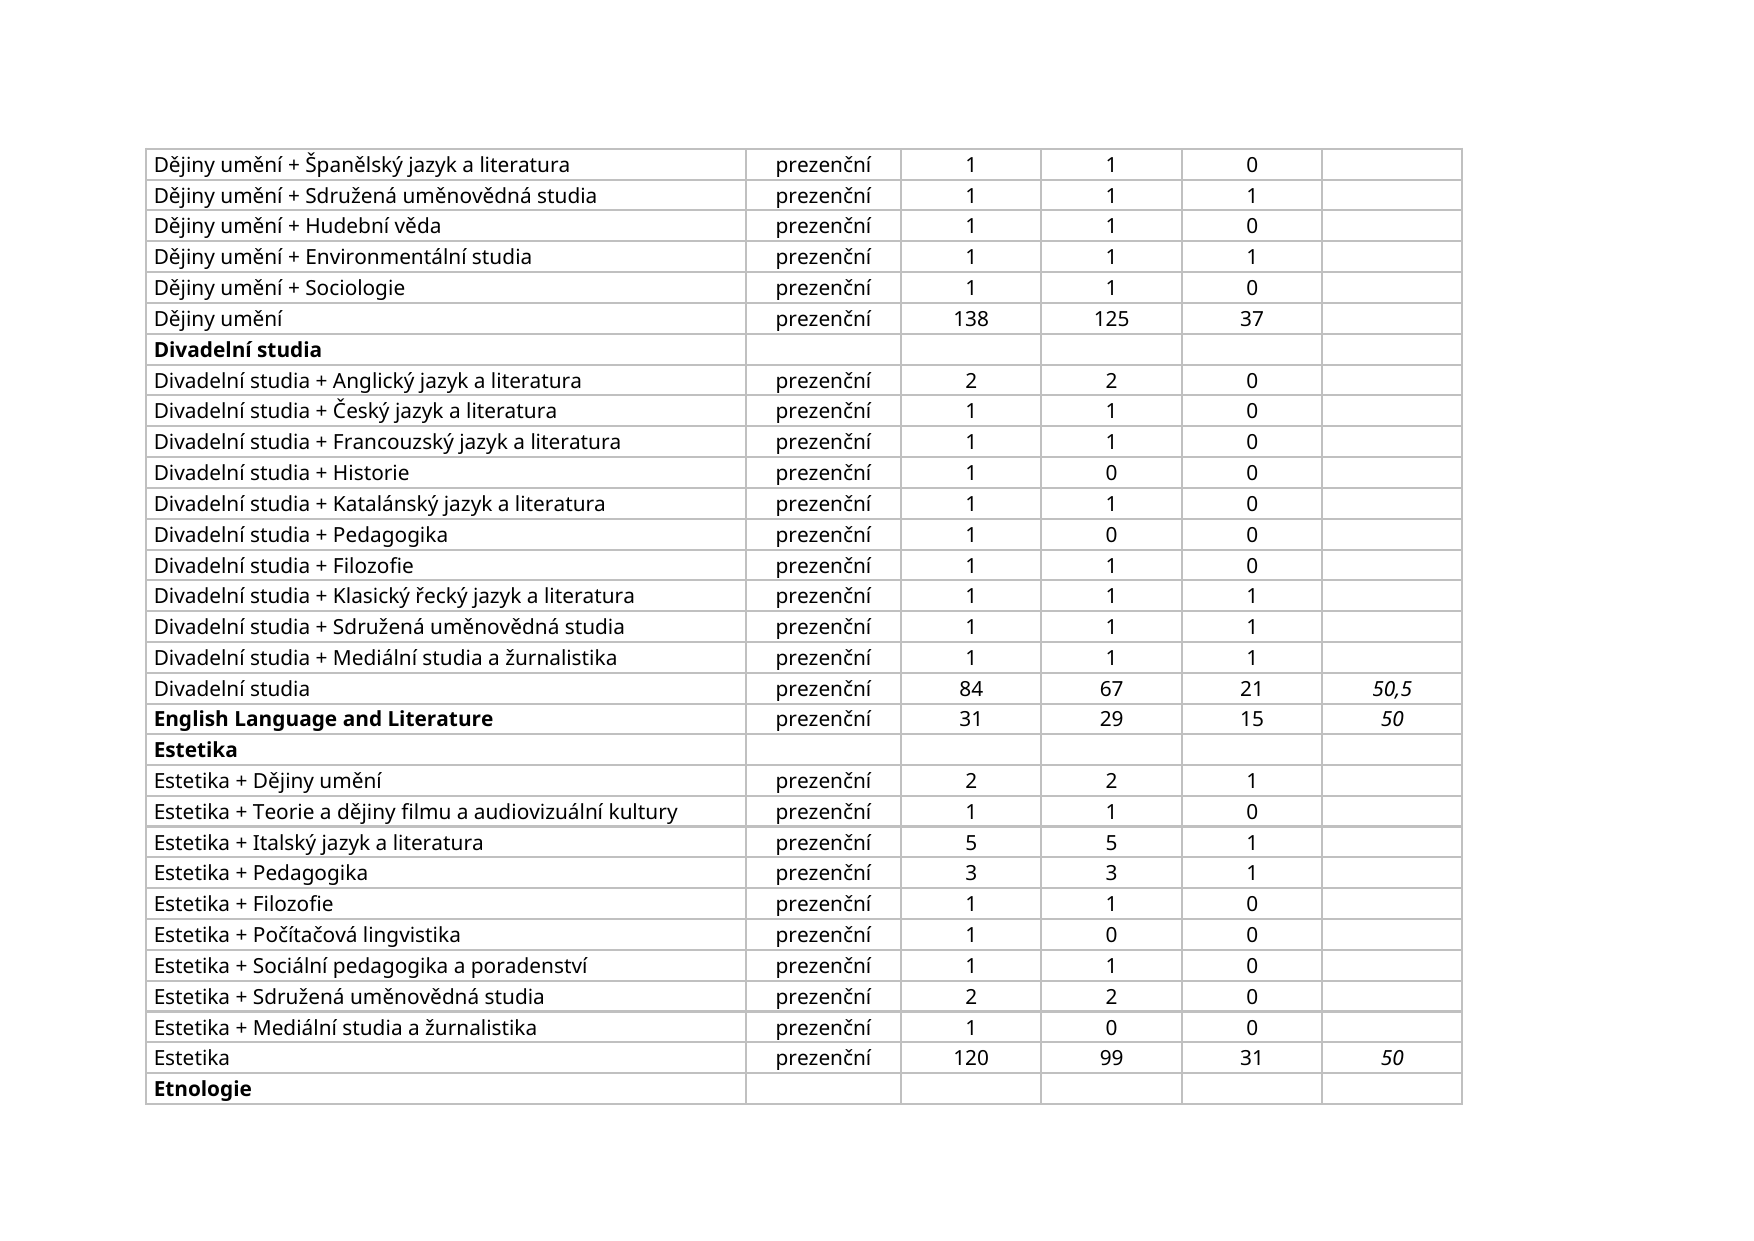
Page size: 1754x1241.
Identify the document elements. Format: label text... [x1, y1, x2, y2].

table_cell 0 [1183, 797, 1321, 825]
table_cell [1183, 335, 1321, 363]
table_cell 1 [902, 581, 1040, 610]
table_cell Dějiny umění + Environmentální studia [147, 242, 745, 271]
table_cell Estetika + Dějiny umění [147, 766, 745, 794]
table_cell 1 [902, 612, 1040, 641]
table_cell Divadelní studia [147, 335, 745, 363]
table_cell 3 [1042, 858, 1181, 887]
table_cell Estetika + Pedagogika [147, 858, 745, 887]
table_cell 0 [1183, 551, 1321, 579]
table_cell Estetika + Italský jazyk a literatura [147, 828, 745, 856]
table_cell [1323, 766, 1461, 794]
table_cell [902, 735, 1040, 764]
table_cell [1323, 920, 1461, 949]
table_cell prezenční [747, 982, 900, 1010]
table_cell Estetika + Teorie a dějiny filmu a audiovizuální kultury [147, 797, 745, 825]
table_cell 1 [1183, 581, 1321, 610]
table_cell 0 [1183, 920, 1321, 949]
table_cell 5 [902, 828, 1040, 856]
table_cell Estetika + Mediální studia a žurnalistika [147, 1013, 745, 1041]
table_cell 1 [902, 797, 1040, 825]
table_cell [1323, 858, 1461, 887]
table_cell 0 [1183, 889, 1321, 918]
table_cell Divadelní studia + Český jazyk a literatura [147, 396, 745, 425]
table_cell 2 [1042, 766, 1181, 794]
table_cell prezenční [747, 242, 900, 271]
table_cell 125 [1042, 304, 1181, 333]
table_cell prezenční [747, 643, 900, 672]
table_cell 2 [1042, 982, 1181, 1010]
table_cell 1 [1042, 489, 1181, 518]
table_cell [1323, 982, 1461, 1010]
table_cell Divadelní studia + Francouzský jazyk a literatura [147, 427, 745, 456]
table_cell [747, 1074, 900, 1103]
table_cell 1 [902, 427, 1040, 456]
table_cell [1323, 458, 1461, 487]
table_cell prezenční [747, 150, 900, 178]
table_cell 2 [1042, 366, 1181, 394]
table_cell 1 [1183, 858, 1321, 887]
table_cell prezenční [747, 951, 900, 979]
table_cell 1 [902, 520, 1040, 548]
table_cell Divadelní studia + Pedagogika [147, 520, 745, 548]
table_cell Estetika + Počítačová lingvistika [147, 920, 745, 949]
table_cell [1323, 150, 1461, 178]
table_cell [1323, 1074, 1461, 1103]
table_cell 120 [902, 1043, 1040, 1072]
table_cell [1323, 951, 1461, 979]
table_cell Estetika [147, 735, 745, 764]
table_cell prezenční [747, 458, 900, 487]
table_cell prezenční [747, 889, 900, 918]
table_cell 1 [902, 643, 1040, 672]
table_cell 0 [1183, 427, 1321, 456]
table_cell 1 [1042, 581, 1181, 610]
table_cell [747, 735, 900, 764]
table_cell 3 [902, 858, 1040, 887]
table_cell Estetika [147, 1043, 745, 1072]
table_cell 1 [1042, 951, 1181, 979]
table_cell 0 [1183, 273, 1321, 302]
table_cell [1323, 396, 1461, 425]
table_cell prezenční [747, 1013, 900, 1041]
table_cell prezenční [747, 489, 900, 518]
table_cell [1323, 643, 1461, 672]
table_cell Dějiny umění + Hudební věda [147, 211, 745, 240]
table_cell [1323, 366, 1461, 394]
table_cell [1323, 273, 1461, 302]
table_cell 1 [902, 150, 1040, 178]
table_cell 1 [1042, 211, 1181, 240]
table_cell prezenční [747, 366, 900, 394]
table_cell 1 [1042, 643, 1181, 672]
table_cell Dějiny umění + Španělský jazyk a literatura [147, 150, 745, 178]
table_cell 1 [902, 951, 1040, 979]
table_cell [1323, 1013, 1461, 1041]
table_cell prezenční [747, 828, 900, 856]
table_cell [1323, 797, 1461, 825]
table_cell 1 [1042, 612, 1181, 641]
table_cell 1 [1183, 828, 1321, 856]
table_cell Divadelní studia + Sdružená uměnovědná studia [147, 612, 745, 641]
table_cell 0 [1183, 520, 1321, 548]
table_cell Dějiny umění [147, 304, 745, 333]
table_cell [902, 335, 1040, 363]
table_cell 0 [1183, 211, 1321, 240]
table_cell prezenční [747, 858, 900, 887]
table_cell Divadelní studia + Katalánský jazyk a literatura [147, 489, 745, 518]
table_cell [1323, 581, 1461, 610]
table_cell [1042, 735, 1181, 764]
table_cell 1 [902, 551, 1040, 579]
table_cell 1 [1042, 797, 1181, 825]
table_cell 1 [1183, 181, 1321, 209]
table_cell 1 [1042, 150, 1181, 178]
table_cell 1 [902, 181, 1040, 209]
table_cell 0 [1183, 1013, 1321, 1041]
table_cell [1323, 427, 1461, 456]
table_cell [1042, 335, 1181, 363]
table_cell prezenční [747, 612, 900, 641]
table_cell [1183, 1074, 1321, 1103]
table_cell 99 [1042, 1043, 1181, 1072]
table_cell 1 [902, 889, 1040, 918]
table_cell 1 [902, 396, 1040, 425]
table_cell [1323, 828, 1461, 856]
table_cell 0 [1183, 982, 1321, 1010]
table_cell prezenční [747, 520, 900, 548]
table_cell 1 [902, 242, 1040, 271]
table_cell 2 [902, 982, 1040, 1010]
table_cell 31 [902, 705, 1040, 733]
table_cell prezenční [747, 766, 900, 794]
table_cell 0 [1042, 1013, 1181, 1041]
table_cell 5 [1042, 828, 1181, 856]
table_cell [1323, 735, 1461, 764]
table_cell prezenční [747, 705, 900, 733]
table_cell 1 [1183, 242, 1321, 271]
table_cell [1323, 489, 1461, 518]
table_cell 1 [902, 273, 1040, 302]
table_cell 0 [1183, 458, 1321, 487]
table_cell 2 [902, 766, 1040, 794]
table_cell [747, 335, 900, 363]
table_cell 1 [902, 489, 1040, 518]
table_cell Divadelní studia + Anglický jazyk a literatura [147, 366, 745, 394]
table_cell 1 [1042, 396, 1181, 425]
table_cell prezenční [747, 674, 900, 702]
table_cell 0 [1183, 396, 1321, 425]
table_cell Divadelní studia + Mediální studia a žurnalistika [147, 643, 745, 672]
table_cell prezenční [747, 396, 900, 425]
table_cell Divadelní studia + Klasický řecký jazyk a literatura [147, 581, 745, 610]
table_cell 1 [1042, 889, 1181, 918]
table_cell prezenční [747, 551, 900, 579]
table_cell 1 [1042, 427, 1181, 456]
table_cell 50 [1323, 1043, 1461, 1072]
table_cell 1 [1042, 273, 1181, 302]
table_cell Dějiny umění + Sdružená uměnovědná studia [147, 181, 745, 209]
table_cell [1323, 211, 1461, 240]
table_cell 2 [902, 366, 1040, 394]
table_cell 37 [1183, 304, 1321, 333]
table_cell prezenční [747, 920, 900, 949]
table_cell 1 [902, 458, 1040, 487]
table_cell English Language and Literature [147, 705, 745, 733]
table_cell 1 [1183, 612, 1321, 641]
table_cell 1 [902, 1013, 1040, 1041]
table_cell [1323, 551, 1461, 579]
table_cell 1 [902, 920, 1040, 949]
table_cell 0 [1042, 520, 1181, 548]
table_cell 84 [902, 674, 1040, 702]
table_cell [1323, 181, 1461, 209]
table_cell prezenční [747, 304, 900, 333]
table_cell [902, 1074, 1040, 1103]
table_cell [1323, 242, 1461, 271]
table_cell prezenční [747, 273, 900, 302]
table_cell 1 [1042, 551, 1181, 579]
table_cell [1323, 335, 1461, 363]
table_cell prezenční [747, 1043, 900, 1072]
table_cell prezenční [747, 211, 900, 240]
table_cell prezenční [747, 581, 900, 610]
table_cell prezenční [747, 427, 900, 456]
table_cell Dějiny umění + Sociologie [147, 273, 745, 302]
table_cell 0 [1042, 920, 1181, 949]
table_cell 0 [1183, 489, 1321, 518]
table_cell 1 [1042, 242, 1181, 271]
table_cell Etnologie [147, 1074, 745, 1103]
table_cell 15 [1183, 705, 1321, 733]
table_cell [1042, 1074, 1181, 1103]
table_cell [1183, 735, 1321, 764]
table_cell prezenční [747, 797, 900, 825]
table_cell Estetika + Sociální pedagogika a poradenství [147, 951, 745, 979]
table_cell [1323, 304, 1461, 333]
table_cell 29 [1042, 705, 1181, 733]
table_cell [1323, 612, 1461, 641]
table_cell 0 [1183, 951, 1321, 979]
table_cell prezenční [747, 181, 900, 209]
table_cell Estetika + Filozofie [147, 889, 745, 918]
table_cell 50 [1323, 705, 1461, 733]
table_cell 50,5 [1323, 674, 1461, 702]
table_cell 1 [1183, 766, 1321, 794]
table_cell 21 [1183, 674, 1321, 702]
table_cell 1 [1183, 643, 1321, 672]
table_cell 138 [902, 304, 1040, 333]
table_cell 1 [902, 211, 1040, 240]
table_cell Divadelní studia + Filozofie [147, 551, 745, 579]
table_cell Divadelní studia [147, 674, 745, 702]
table_cell 67 [1042, 674, 1181, 702]
table_cell [1323, 520, 1461, 548]
table_cell 1 [1042, 181, 1181, 209]
table_cell 0 [1042, 458, 1181, 487]
table_cell Estetika + Sdružená uměnovědná studia [147, 982, 745, 1010]
table_cell 0 [1183, 150, 1321, 178]
table_cell Divadelní studia + Historie [147, 458, 745, 487]
table_cell 0 [1183, 366, 1321, 394]
table_cell [1323, 889, 1461, 918]
table_cell 31 [1183, 1043, 1321, 1072]
